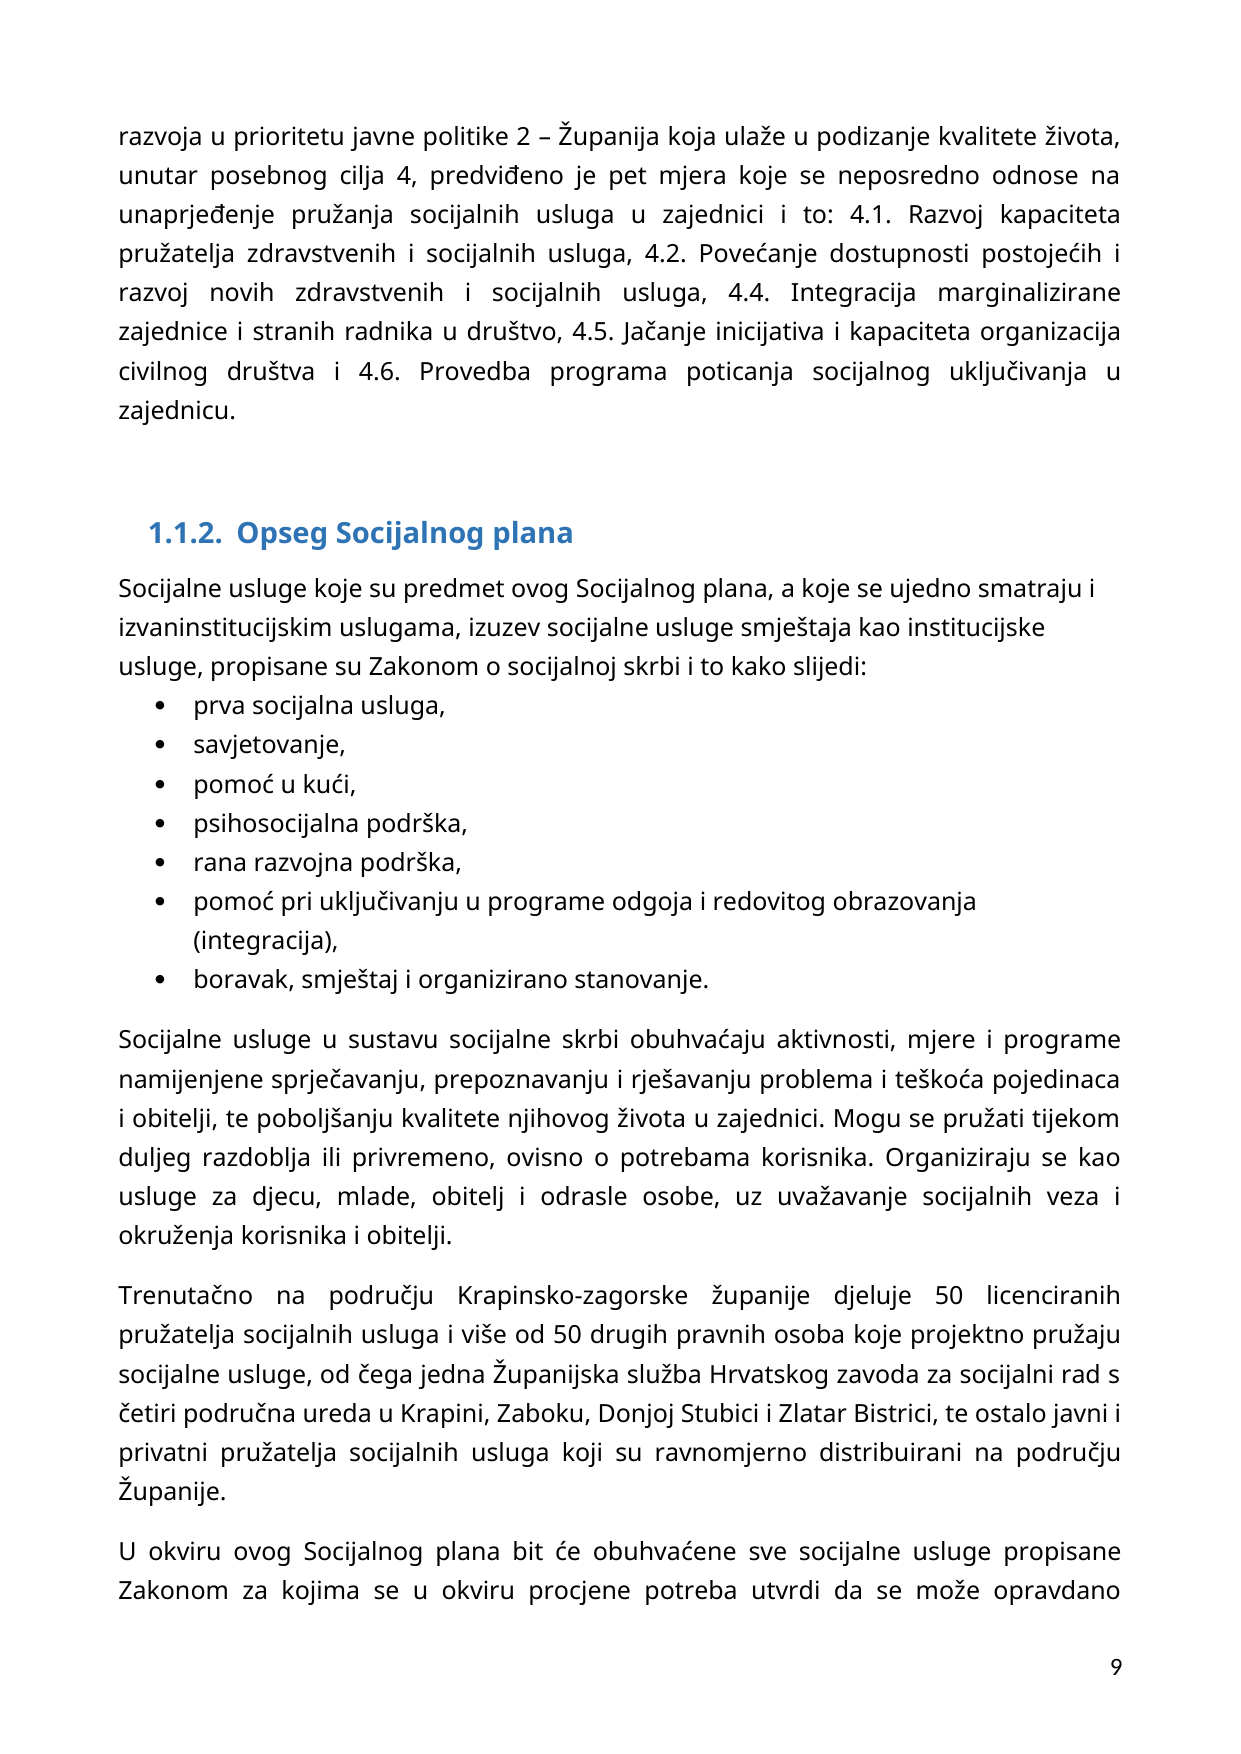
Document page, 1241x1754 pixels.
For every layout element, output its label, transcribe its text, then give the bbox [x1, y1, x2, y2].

list savjetovanje, [156, 727, 1122, 761]
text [118, 118, 1122, 426]
list pomoć pri uključivanju u programe odgoja i redovitog obrazovanja (integracija), [156, 884, 1122, 957]
list rana razvojna podrška, [156, 844, 1122, 879]
text Socijalne usluge u sustavu socijalne skrbi obuhvaćaju aktivnosti, mjere i programe namijenjene sprječavanju, prepoznavanju i rješavanju problema i teškoća pojedinaca i obitelji, te poboljšanju kvalitete njihovog života u zajednici. Mogu se pružati tijekom duljeg razdoblja ili privremeno, ovisno o potrebama korisnika. Organiziraju se kao usluge za djecu, mlade, obitelj i odrasle osobe, uz uvažavanje socijalnih veza i okruženja korisnika i obitelji. [118, 1022, 1122, 1252]
subtitle Opseg Socijalnog plana [148, 512, 1122, 552]
text Socijalne usluge koje su predmet ovog Socijalnog plana, a koje se ujedno smatraju i izvaninstitucijskim uslugama, izuzev socijalne usluge smještaja kao institucijske usluge, propisane su Zakonom o socijalnoj skrbi i to kako slijedi: [118, 570, 1122, 683]
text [118, 1534, 1122, 1607]
list prva socijalna usluga, [156, 688, 1122, 722]
text Trenutačno na području Krapinsko-zagorske županije djeluje 50 licenciranih pružatelja socijalnih usluga i više od 50 drugih pravnih osoba koje projektno pružaju socijalne usluge, od čega jedna Županijska služba Hrvatskog zavoda za socijalni rad s četiri područna ureda u Krapini, Zaboku, Donjoj Stubici i Zlatar Bistrici, te ostalo javni i privatni pružatelja socijalnih usluga koji su ravnomjerno distribuirani na području Županije. [118, 1278, 1122, 1508]
list psihosocijalna podrška, [156, 805, 1122, 839]
list pomoć u kući, [156, 766, 1122, 800]
list boravak, smještaj i organizirano stanovanje. [156, 962, 1122, 996]
